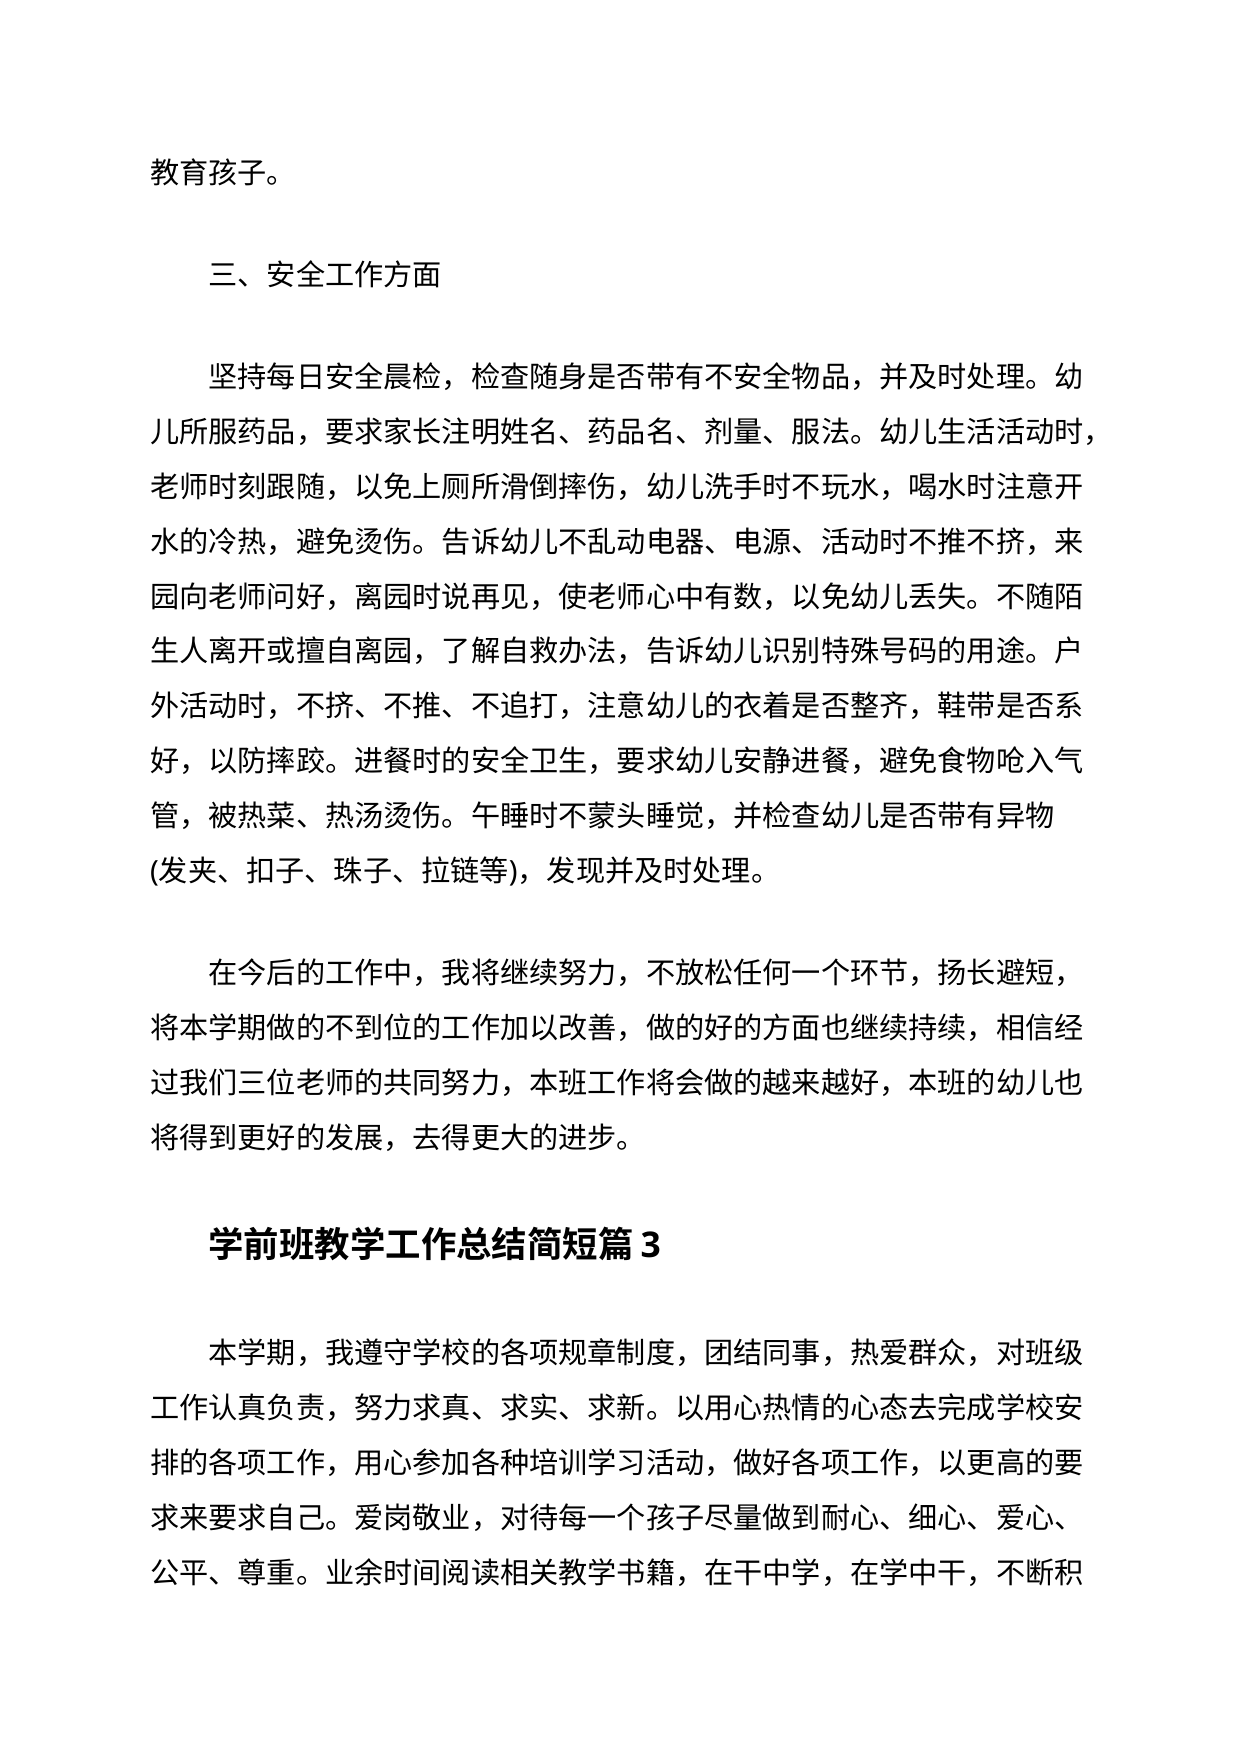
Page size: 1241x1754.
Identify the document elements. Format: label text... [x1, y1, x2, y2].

text 在今后的工作中，我将继续努力，不放松任何一个环节，扬长避短，将本学期做的不到位的工作加以改善，做的好的方面也继续持续，相信经过我们三位老师的共同努力，本班工作将会做的越来越好，本班的幼儿也将得到更好的发展，去得更大的进步。 [150, 949, 1090, 1157]
text 三、安全工作方面 [150, 252, 1090, 294]
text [150, 1329, 1090, 1591]
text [150, 150, 1090, 192]
text 学前班教学工作总结简短篇3 [150, 1216, 1090, 1267]
text 坚持每日安全晨检，检查随身是否带有不安全物品，并及时处理。幼儿所服药品，要求家长注明姓名、药品名、剂量、服法。幼儿生活活动时，老师时刻跟随，以免上厕所滑倒摔伤，幼儿洗手时不玩水，喝水时注意开水的冷热，避免烫伤。告诉幼儿不乱动电器、电源、活动时不推不挤，来园向老师问好，离园时说再见，使老师心中有数，以免幼儿丢失。不随陌生人离开或擅自离园，了解自救办法，告诉幼儿识别特殊号码的用途。户外活动时，不挤、不推、不追打，注意幼儿的衣着是否整齐，鞋带是否系好，以防摔跤。进餐时的安全卫生，要求幼儿安静进餐，避免食物呛入气管，被热菜、热汤烫伤。午睡时不蒙头睡觉，并检查幼儿是否带有异物(发夹、扣子、珠子、拉链等)，发现并及时处理。 [150, 353, 1090, 890]
